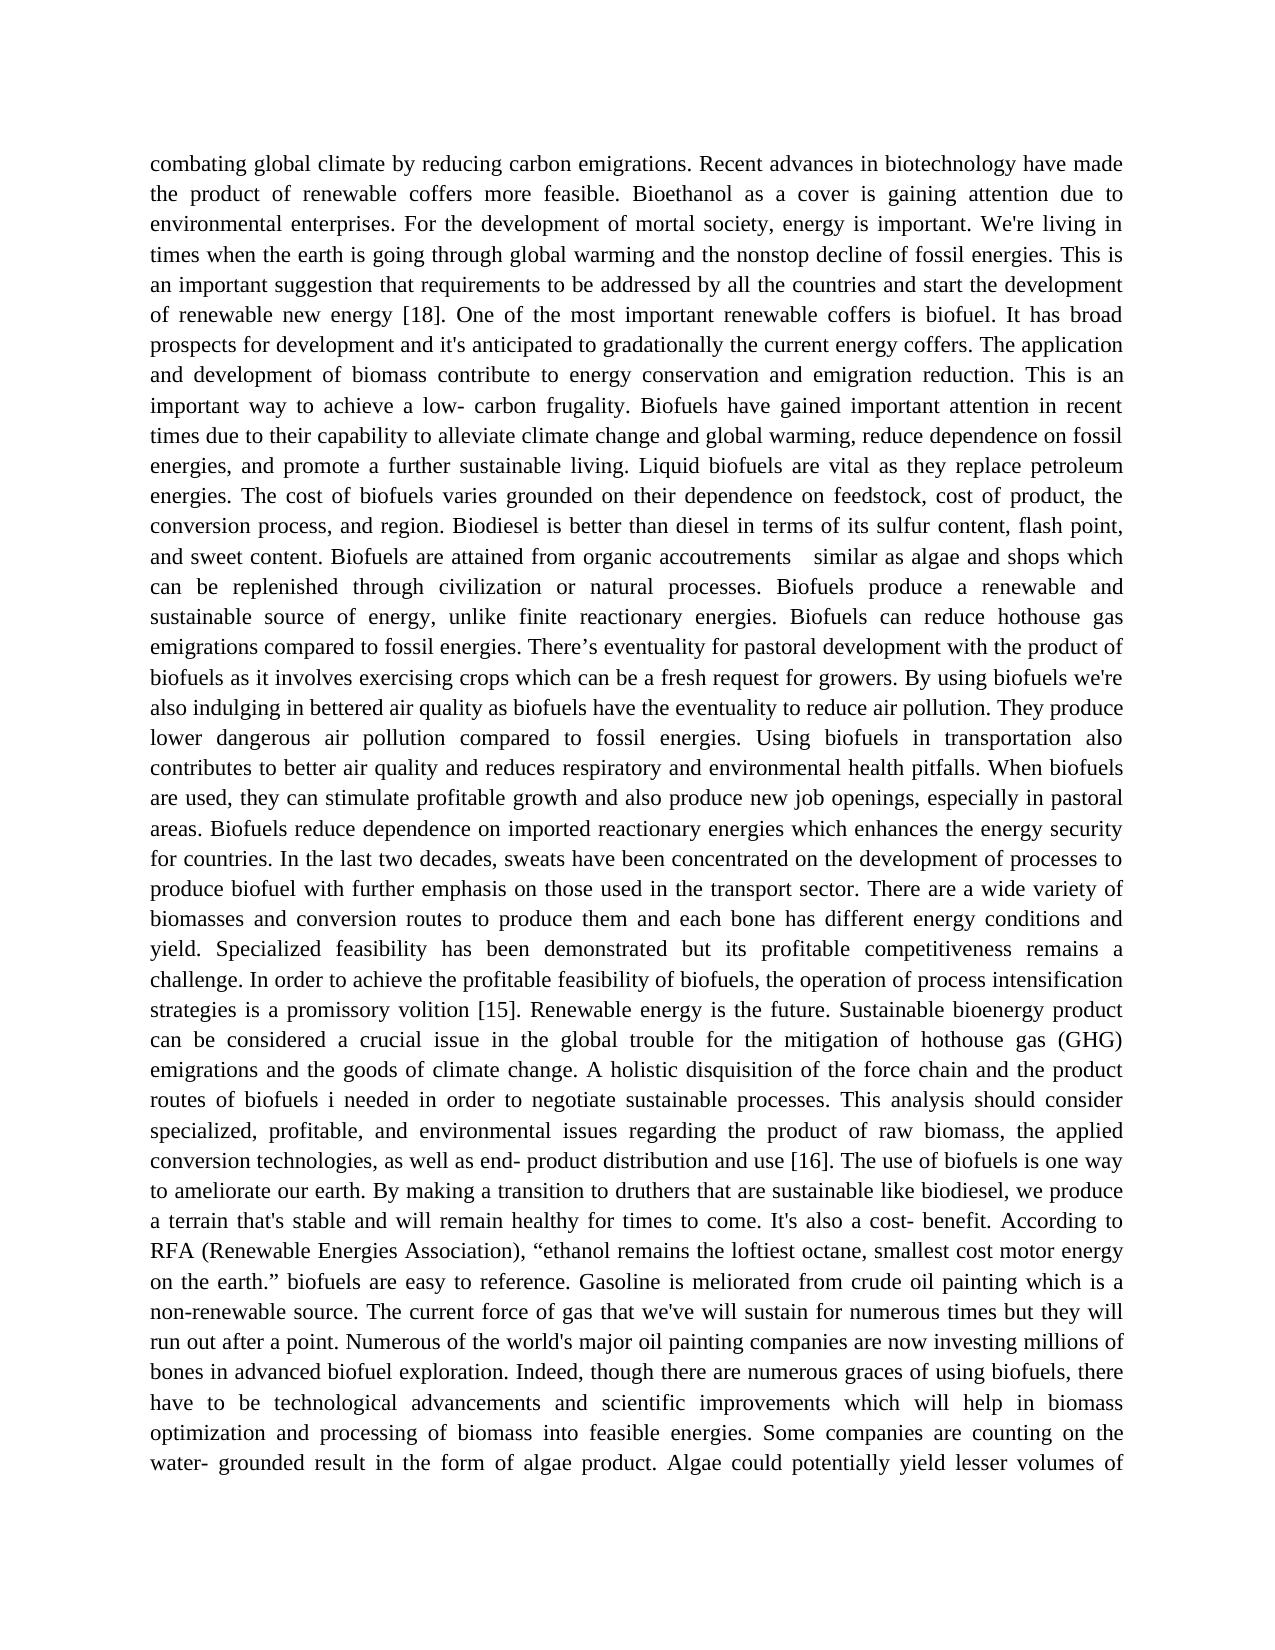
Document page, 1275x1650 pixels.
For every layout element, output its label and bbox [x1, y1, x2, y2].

text [150, 150, 1125, 1475]
